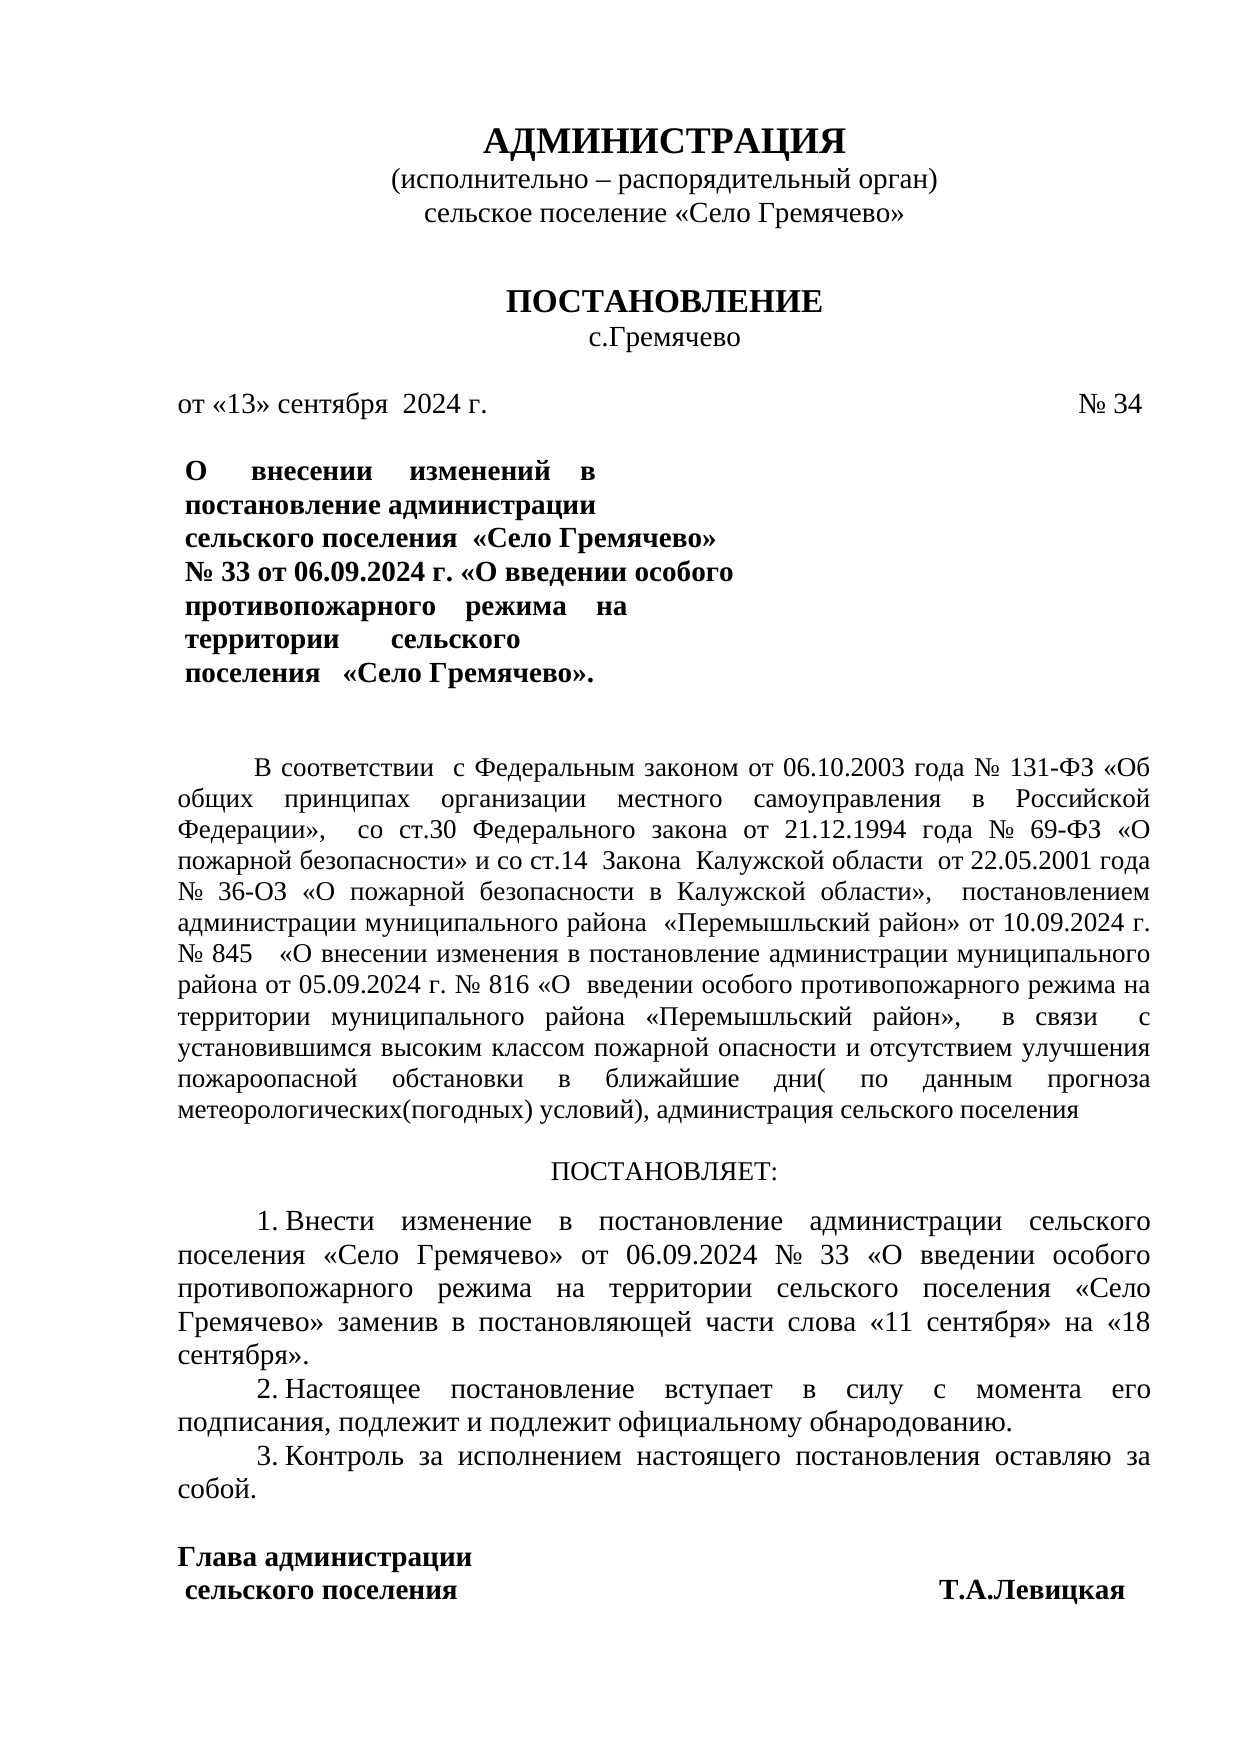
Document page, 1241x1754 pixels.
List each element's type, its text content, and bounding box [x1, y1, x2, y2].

text (исполнительно – распорядительный орган) [177, 161, 1152, 195]
text АДМИНИСТРАЦИЯ [177, 118, 1152, 161]
list Настоящее постановление вступает в силу с момента его подписания, подлежит и подлежит официальному обнародованию. [177, 1371, 1152, 1438]
text постановление администрации [177, 487, 1152, 521]
text с.Гремячево [177, 319, 1152, 353]
text поселения «Село Гремячево». [177, 655, 1152, 688]
text № 33 от 06.09.2024 г. «О введении особого [177, 554, 1152, 588]
list Контроль за исполнением настоящего постановления оставляю за собой. [177, 1438, 1152, 1505]
text ПОСТАНОВЛЯЕТ: [177, 1156, 1152, 1187]
text сельского поселения «Село Гремячево» [177, 521, 1152, 554]
list Внести изменение в постановление администрации сельского поселения «Село Гремячево» от 06.09.2024 № 33 «О введении особого противопожарного режима на территории сельского поселения «Село Гремячево» заменив в постановляющей части слова «11 сентября» на «18 сентября». [177, 1203, 1152, 1371]
text О внесении изменений в [177, 453, 1152, 487]
text В соответствии с Федеральным законом от 06.10.2003 года № 131-ФЗ «Об общих принципах организации местного самоуправления в Российской Федерации», со ст.30 Федерального закона от 21.12.1994 года № 69-ФЗ «О пожарной безопасности» и со ст.14 Закона Калужской области от 22.05.2001 года № 36-ОЗ «О пожарной безопасности в Калужской области», постановлением администрации муниципального района «Перемышльский район» от 10.09.2024 г. № 845 «О внесении изменения в постановление администрации муниципального района от 05.09.2024 г. № 816 «О введении особого противопожарного режима на территории муниципального района «Перемышльский район», в связи с установившимся высоким классом пожарной опасности и отсутствием улучшения пожароопасной обстановки в ближайшие дни( по данным прогноза метеорологических(погодных) условий), администрация сельского поселения [177, 751, 1152, 1124]
text территории сельского [177, 621, 1152, 655]
text противопожарного режима на [177, 588, 1152, 621]
text от «13» сентября 2024 г. № 34 [177, 386, 1152, 420]
title сельского поселения Т.А.Левицкая [177, 1572, 1152, 1606]
title Глава администрации [177, 1539, 1152, 1572]
text ПОСТАНОВЛЕНИЕ [177, 281, 1152, 319]
text сельское поселение «Село Гремячево» [177, 195, 1152, 228]
